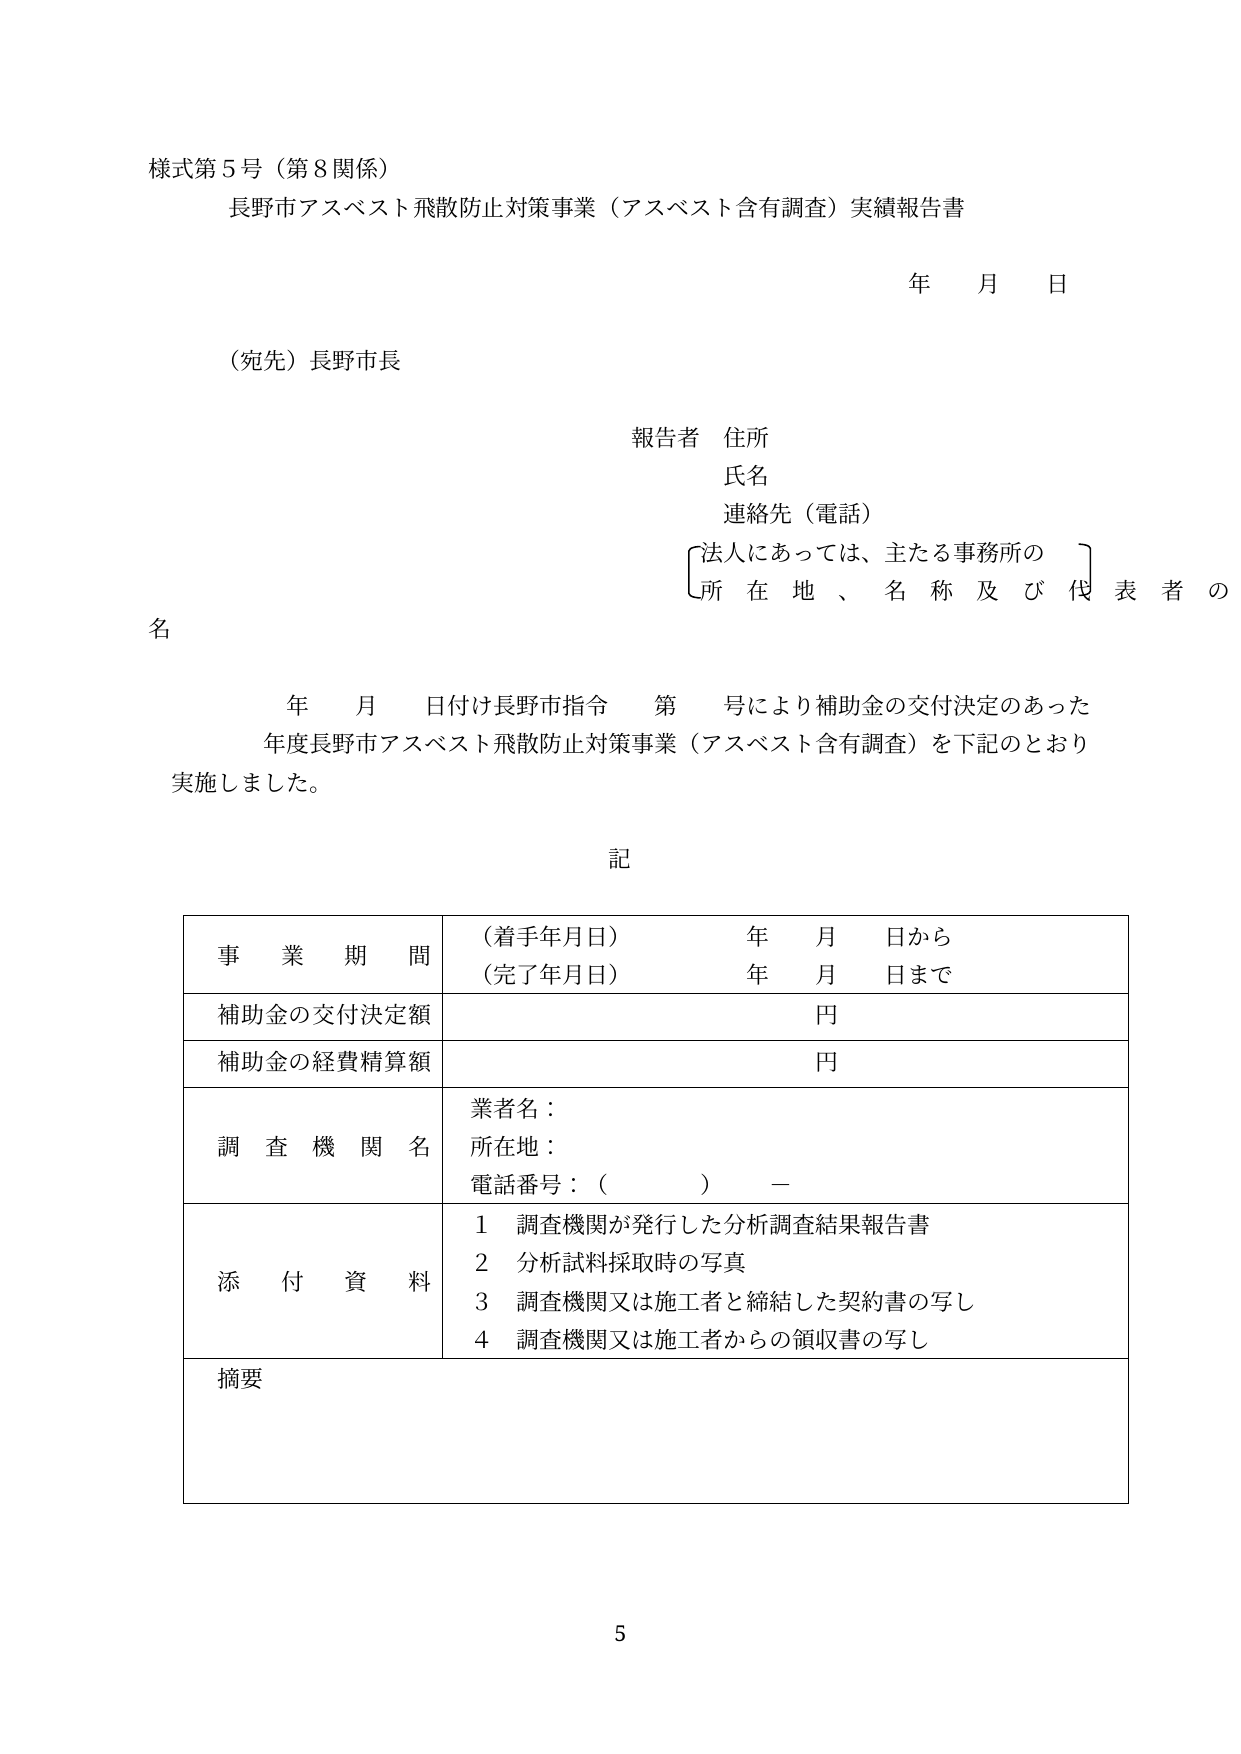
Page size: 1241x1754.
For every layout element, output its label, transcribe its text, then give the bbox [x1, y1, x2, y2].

text 連絡先（電話） [609, 494, 1092, 532]
table_cell 業者名： 所在地： 電話番号：（ ） － [443, 1088, 1128, 1203]
text 長野市アスベスト飛散防止対策事業（アスベスト含有調査）実績報告書 [148, 187, 1046, 225]
text 記 [148, 839, 1092, 877]
table_cell 補助金の経費精算額 [184, 1041, 442, 1087]
text 法人にあっては、主たる事務所の [148, 532, 1092, 570]
text 様式第５号（第８関係） [148, 149, 1092, 187]
table_cell １ 調査機関が発行した分析調査結果報告書 ２ 分析試料採取時の写真 ３ 調査機関又は施工者と締結した契約書の写し ４ 調査機関又は施工者からの領収書の写し [443, 1204, 1128, 1358]
table_header 事業期間 [184, 916, 442, 993]
text 氏名 [609, 455, 1092, 494]
text 年 月 日 [171, 264, 1069, 302]
table_cell 円 [443, 1041, 1128, 1087]
text （宛先）長野市長 [148, 340, 1092, 379]
text 報告者 住所 [609, 417, 1092, 455]
table_cell 添付資料 [184, 1204, 442, 1358]
table_cell 摘要 [184, 1359, 1128, 1503]
table_cell 補助金の交付決定額 [184, 994, 442, 1040]
table_cell 円 [443, 994, 1128, 1040]
text 所在地、名称及び代表者の氏名 [148, 570, 1092, 647]
text 年 月 日付け長野市指令 第 号により補助金の交付決定のあった [171, 685, 1092, 724]
table_header （着手年月日） 年 月 日から （完了年月日） 年 月 日まで [443, 916, 1128, 993]
table_cell 調査機関名 [184, 1088, 442, 1203]
text 年度長野市アスベスト飛散防止対策事業（アスベスト含有調査）を下記のとおり実施しました。 [171, 724, 1092, 800]
